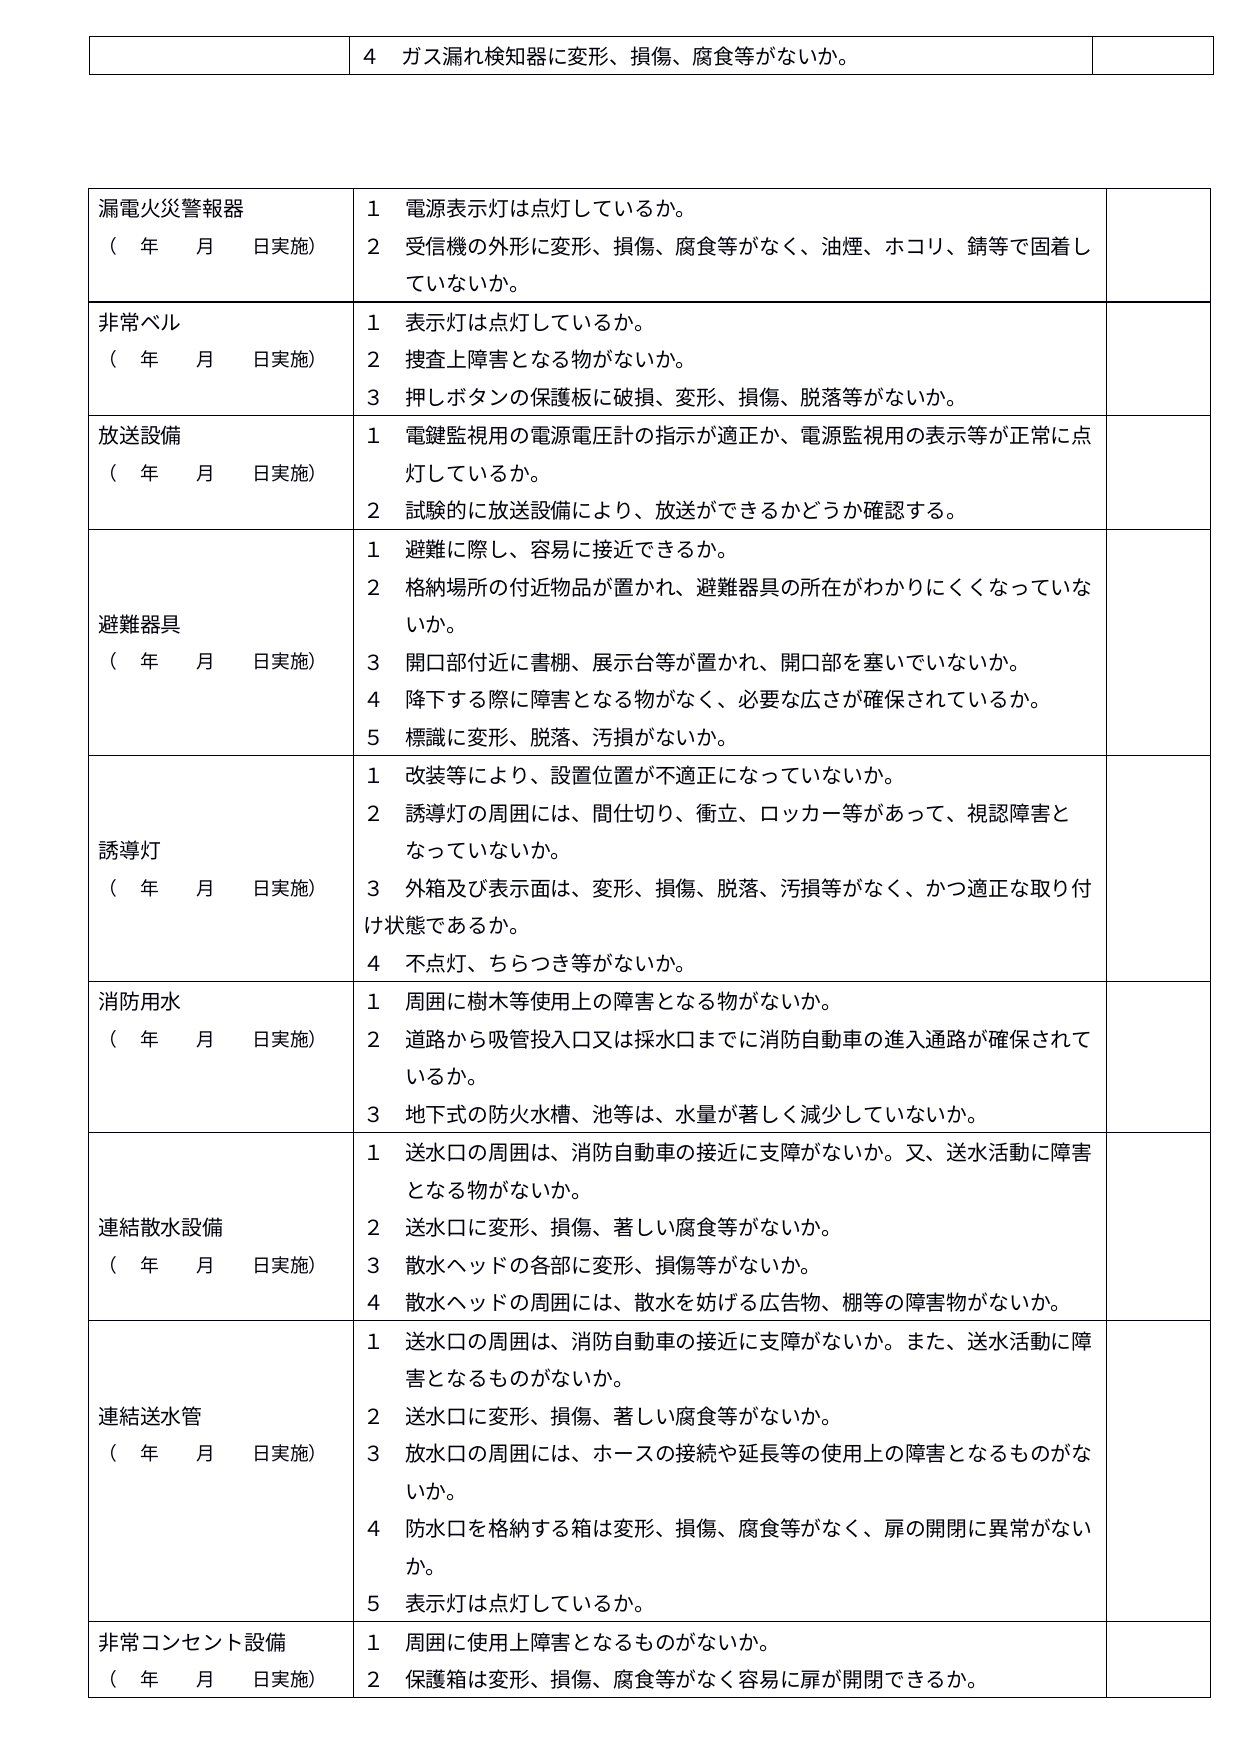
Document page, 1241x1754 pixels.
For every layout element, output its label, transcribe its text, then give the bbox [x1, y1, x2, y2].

table_header [1107, 189, 1210, 301]
table_cell １ 表示灯は点灯しているか。 ２ 捜査上障害となる物がないか。 ３ 押しボタンの保護板に破損、変形、損傷、脱落等がないか。 [354, 303, 1106, 415]
table_cell １ 送水口の周囲は、消防自動車の接近に支障がないか。また、送水活動に障害となるものがないか。 ２ 送水口に変形、損傷、著しい腐食等がないか。 ３ 放水口の周囲には、ホースの接続や延長等の使用上の障害となるものがないか。 ４ 防水口を格納する箱は変形、損傷、腐食等がなく、扉の開閉に異常がないか。 ５ 表示灯は点灯しているか。 [354, 1321, 1106, 1621]
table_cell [350, 37, 1092, 74]
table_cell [89, 1622, 353, 1697]
table_cell [1107, 303, 1210, 415]
table_cell １ 送水口の周囲は、消防自動車の接近に支障がないか。又、送水活動に障害となる物がないか。 ２ 送水口に変形、損傷、著しい腐食等がないか。 ３ 散水ヘッドの各部に変形、損傷等がないか。 ４ 散水ヘッドの周囲には、散水を妨げる広告物、棚等の障害物がないか。 [354, 1133, 1106, 1320]
table_cell １ 改装等により、設置位置が不適正になっていないか。 ２ 誘導灯の周囲には、間仕切り、衝立、ロッカー等があって、視認障害となっていないか。 ３ 外箱及び表示面は、変形、損傷、脱落、汚損等がなく、かつ適正な取り付け状態であるか。 ４ 不点灯、ちらつき等がないか。 [354, 756, 1106, 981]
table_cell １ 避難に際し、容易に接近できるか。 ２ 格納場所の付近物品が置かれ、避難器具の所在がわかりにくくなっていないか。 ３ 開口部付近に書棚、展示台等が置かれ、開口部を塞いでいないか。 ４ 降下する際に障害となる物がなく、必要な広さが確保されているか。 ５ 標識に変形、脱落、汚損がないか。 [354, 530, 1106, 754]
table_cell [1107, 530, 1210, 754]
table_cell [1107, 416, 1210, 528]
table_cell 誘導灯 （ 年 月 日実施） [89, 756, 353, 981]
table_cell １ 周囲に樹木等使用上の障害となる物がないか。 ２ 道路から吸管投入口又は採水口までに消防自動車の進入通路が確保されているか。 ３ 地下式の防火水槽、池等は、水量が著しく減少していないか。 [354, 982, 1106, 1132]
table_cell 連結送水管 （ 年 月 日実施） [89, 1321, 353, 1621]
table_header 漏電火災警報器 （ 年 月 日実施） [89, 189, 353, 301]
table_cell [1107, 756, 1210, 981]
table_cell [1093, 37, 1213, 74]
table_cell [90, 37, 349, 74]
table_cell 消防用水 （ 年 月 日実施） [89, 982, 353, 1132]
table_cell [354, 1622, 1106, 1697]
table_cell 放送設備 （ 年 月 日実施） [89, 416, 353, 528]
table_header １ 電源表示灯は点灯しているか。 ２ 受信機の外形に変形、損傷、腐食等がなく、油煙、ホコリ、錆等で固着していないか。 [354, 189, 1106, 301]
table_cell [1107, 1321, 1210, 1621]
table_cell [1107, 1622, 1210, 1697]
table_cell 非常ベル （ 年 月 日実施） [89, 303, 353, 415]
table_cell 避難器具 （ 年 月 日実施） [89, 530, 353, 754]
table_cell [1107, 982, 1210, 1132]
table_cell 連結散水設備 （ 年 月 日実施） [89, 1133, 353, 1320]
table_cell [1107, 1133, 1210, 1320]
table_cell １ 電鍵監視用の電源電圧計の指示が適正か、電源監視用の表示等が正常に点灯しているか。 ２ 試験的に放送設備により、放送ができるかどうか確認する。 [354, 416, 1106, 528]
